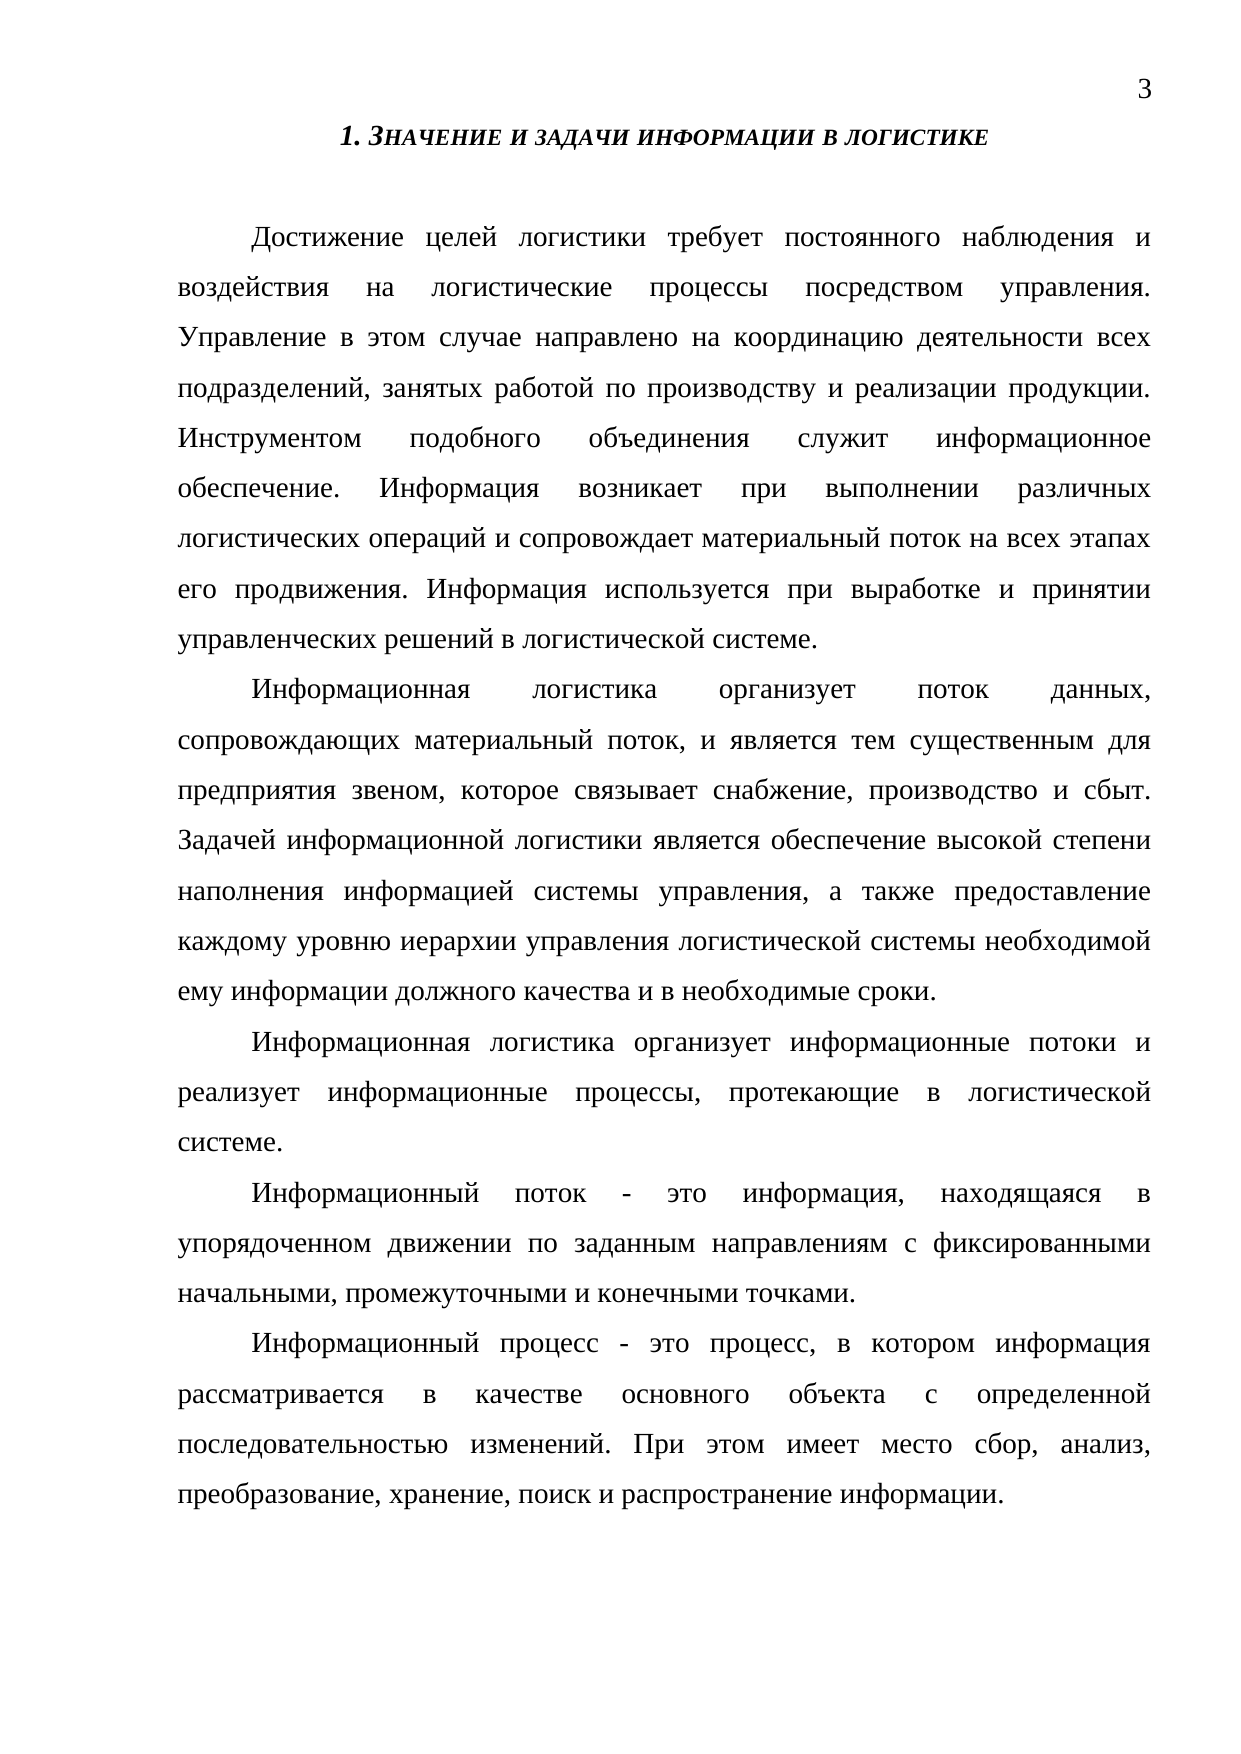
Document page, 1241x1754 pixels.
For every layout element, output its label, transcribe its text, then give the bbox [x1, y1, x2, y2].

text Информационный процесс - это процесс, в котором информация рассматривается в качестве основного объекта с определенной последовательностью изменений. При этом имеет место сбор, анализ, преобразование, хранение, поиск и распространение информации. [177, 1326, 1152, 1510]
text Достижение целей логистики требует постоянного наблюдения и воздействия на логистические процессы посредством управления. Управление в этом случае направлено на координацию деятельности всех подразделений, занятых работой по производству и реализации продукции. Инструментом подобного объединения служит информационное обеспечение. Информация возникает при выполнении различных логистических операций и сопровождает материальный поток на всех этапах его продвижения. Информация используется при выработке и принятии управленческих решений в логистической системе. [177, 219, 1152, 655]
text Информационный поток - это информация, находящаяся в упорядоченном движении по заданным направлениям с фиксированными начальными, промежуточными и конечными точками. [177, 1175, 1152, 1309]
text Информационная логистика организует поток данных, сопровождающих материальный поток, и является тем существенным для предприятия звеном, которое связывает снабжение, производство и сбыт. Задачей информационной логистики является обеспечение высокой степени наполнения информацией системы управления, а также предоставление каждому уровню иерархии управления логистической системы необходимой ему информации должного качества и в необходимые сроки. [177, 672, 1152, 1007]
text Информационная логистика организует информационные потоки и реализует информационные процессы, протекающие в логистической системе. [177, 1024, 1152, 1158]
subtitle 1. Значение и задачи информации в логистике [177, 118, 1152, 152]
